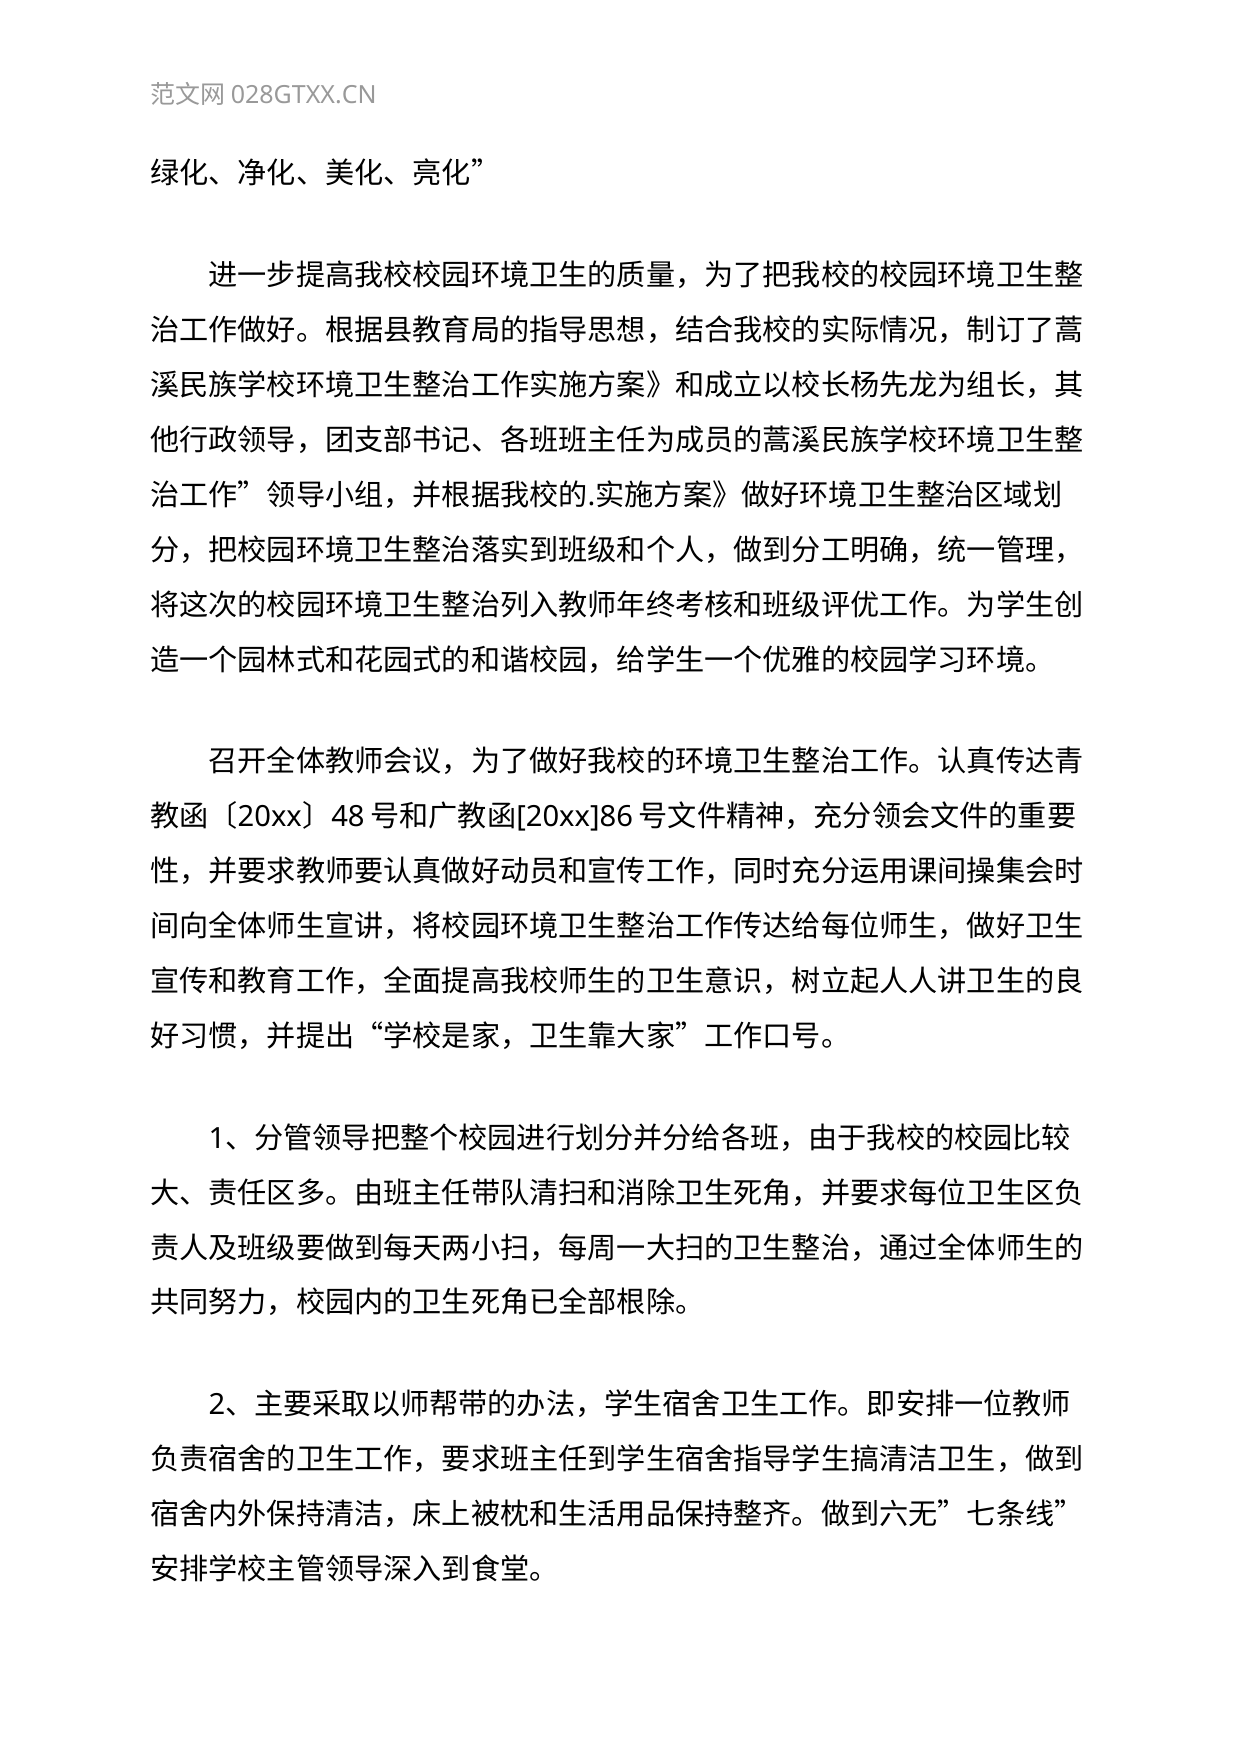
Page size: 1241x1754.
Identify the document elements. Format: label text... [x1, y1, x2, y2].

text 2、主要采取以师帮带的办法，学生宿舍卫生工作。即安排一位教师负责宿舍的卫生工作，要求班主任到学生宿舍指导学生搞清洁卫生，做到宿舍内外保持清洁，床上被枕和生活用品保持整齐。做到六无”七条线”安排学校主管领导深入到食堂。 [150, 1381, 1090, 1588]
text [150, 150, 1090, 192]
text 召开全体教师会议，为了做好我校的环境卫生整治工作。认真传达青教函〔20xx〕48号和广教函[20xx]86号文件精神，充分领会文件的重要性，并要求教师要认真做好动员和宣传工作，同时充分运用课间操集会时间向全体师生宣讲，将校园环境卫生整治工作传达给每位师生，做好卫生宣传和教育工作，全面提高我校师生的卫生意识，树立起人人讲卫生的良好习惯，并提出“学校是家，卫生靠大家”工作口号。 [150, 738, 1090, 1055]
text 1、分管领导把整个校园进行划分并分给各班，由于我校的校园比较大、责任区多。由班主任带队清扫和消除卫生死角，并要求每位卫生区负责人及班级要做到每天两小扫，每周一大扫的卫生整治，通过全体师生的共同努力，校园内的卫生死角已全部根除。 [150, 1114, 1090, 1321]
text 进一步提高我校校园环境卫生的质量，为了把我校的校园环境卫生整治工作做好。根据县教育局的指导思想，结合我校的实际情况，制订了蒿溪民族学校环境卫生整治工作实施方案》和成立以校长杨先龙为组长，其他行政领导，团支部书记、各班班主任为成员的蒿溪民族学校环境卫生整治工作”领导小组，并根据我校的.实施方案》做好环境卫生整治区域划分，把校园环境卫生整治落实到班级和个人，做到分工明确，统一管理，将这次的校园环境卫生整治列入教师年终考核和班级评优工作。为学生创造一个园林式和花园式的和谐校园，给学生一个优雅的校园学习环境。 [150, 252, 1090, 678]
